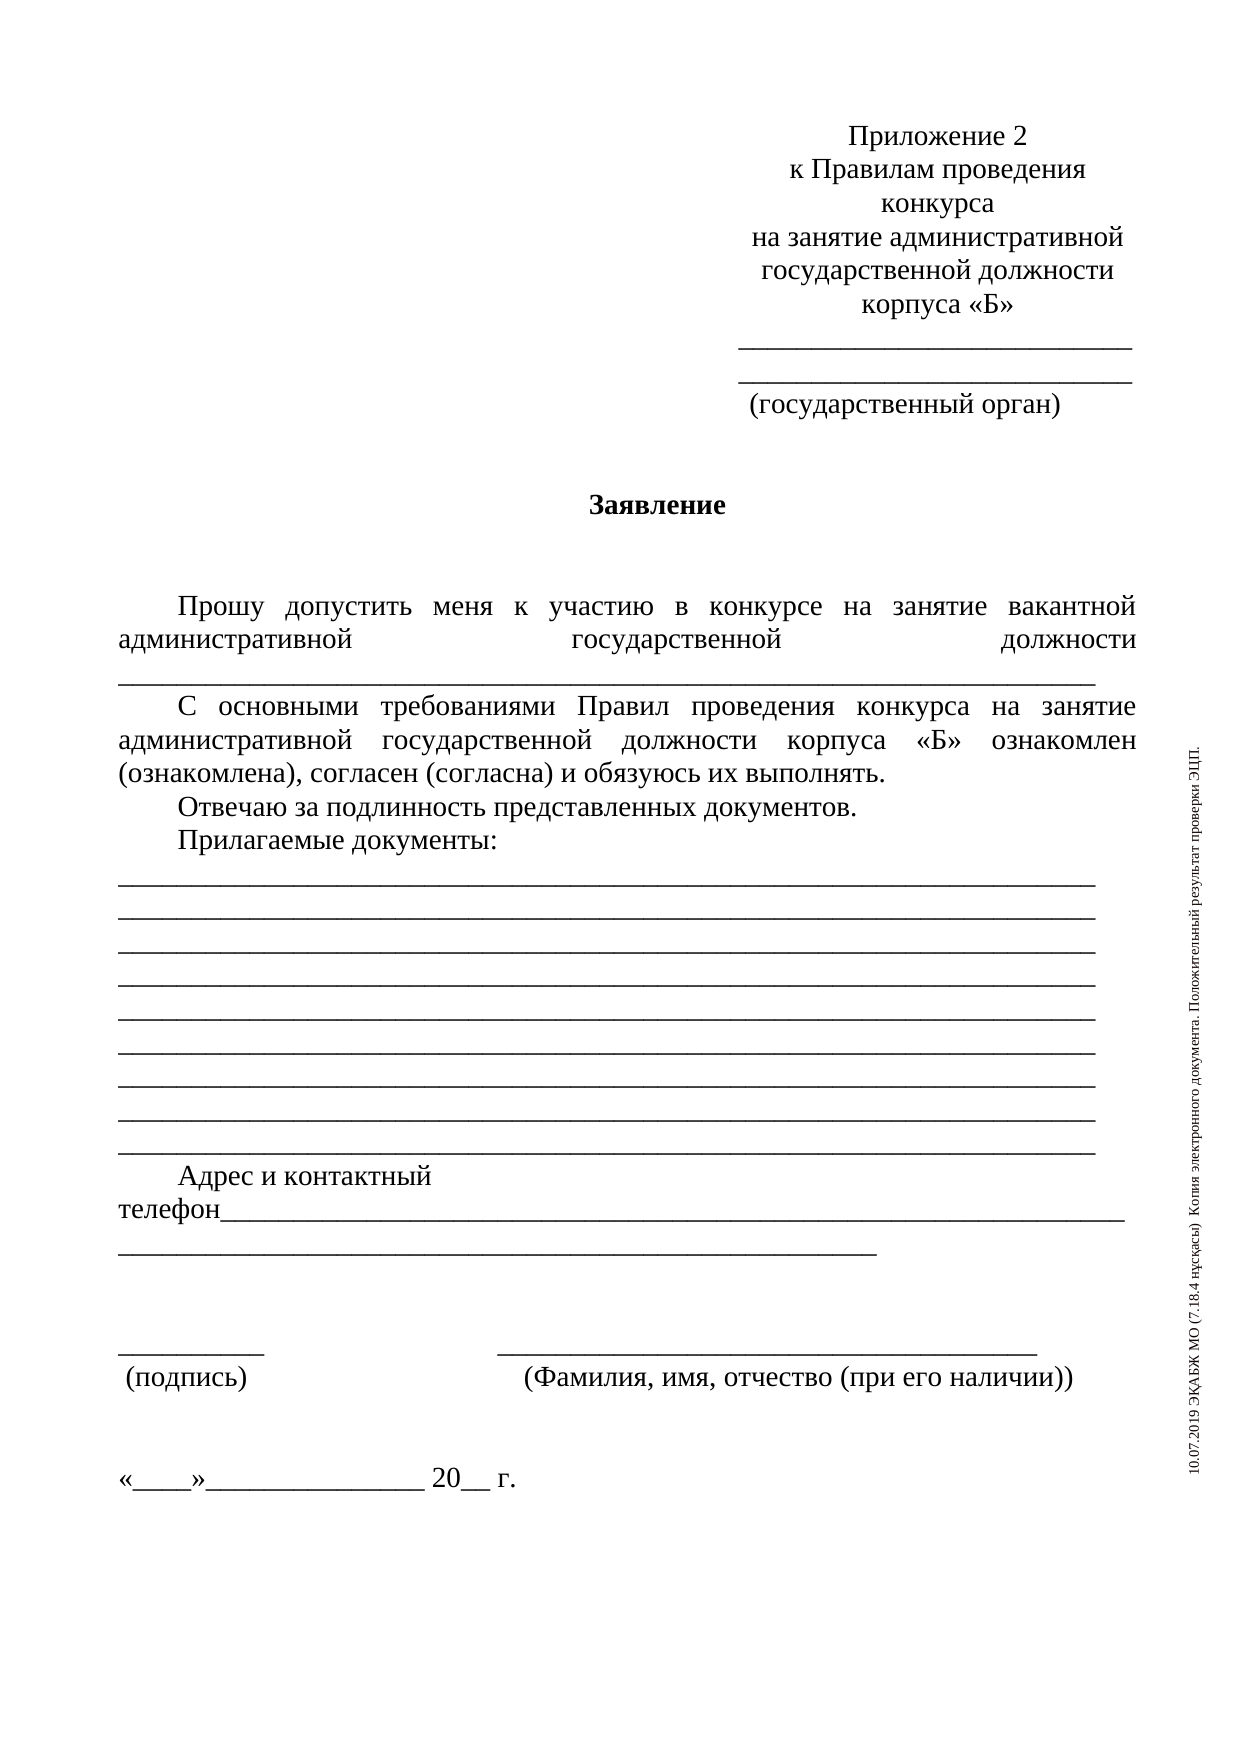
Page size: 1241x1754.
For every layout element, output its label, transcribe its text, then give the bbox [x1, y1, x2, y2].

text ___________________________________________________________________ [118, 1124, 1137, 1158]
text Прошу допустить меня к участию в конкурсе на занятие вакантной административной государственной должности ___________________________________________________________________ [118, 588, 1137, 688]
text С основными требованиями Правил проведения конкурса на занятие административной государственной должности корпуса «Б» ознакомлен (ознакомлена), согласен (согласна) и обязуюсь их выполнять. [118, 688, 1137, 789]
text Заявление [118, 487, 1137, 521]
text Отвечаю за подлинность представленных документов. [118, 789, 1137, 822]
text ___________________________ [738, 353, 1137, 386]
text «____»_______________ 20__ г. [118, 1460, 1137, 1493]
text ___________________________________________________________________ ___________________________________________________________________ ___________________________________________________________________ ___________________________________________________________________ ___________________________________________________________________ ___________________________________________________________________ ___________________________________________________________________ ___________________________________________________________________ [118, 856, 1137, 1124]
text __________ _____________________________________ (подпись) (Фамилия, имя, отчество (при его наличии)) [118, 1326, 1137, 1393]
text Приложение 2 к Правилам проведения конкурса на занятие административной государственной должности корпуса «Б» [738, 118, 1137, 319]
text (государственный орган) [118, 386, 1137, 420]
text Адрес и контактный телефон__________________________________________________________________________________________________________________ [118, 1158, 1137, 1258]
text ___________________________ [738, 319, 1137, 353]
text Прилагаемые документы: [118, 822, 1137, 856]
